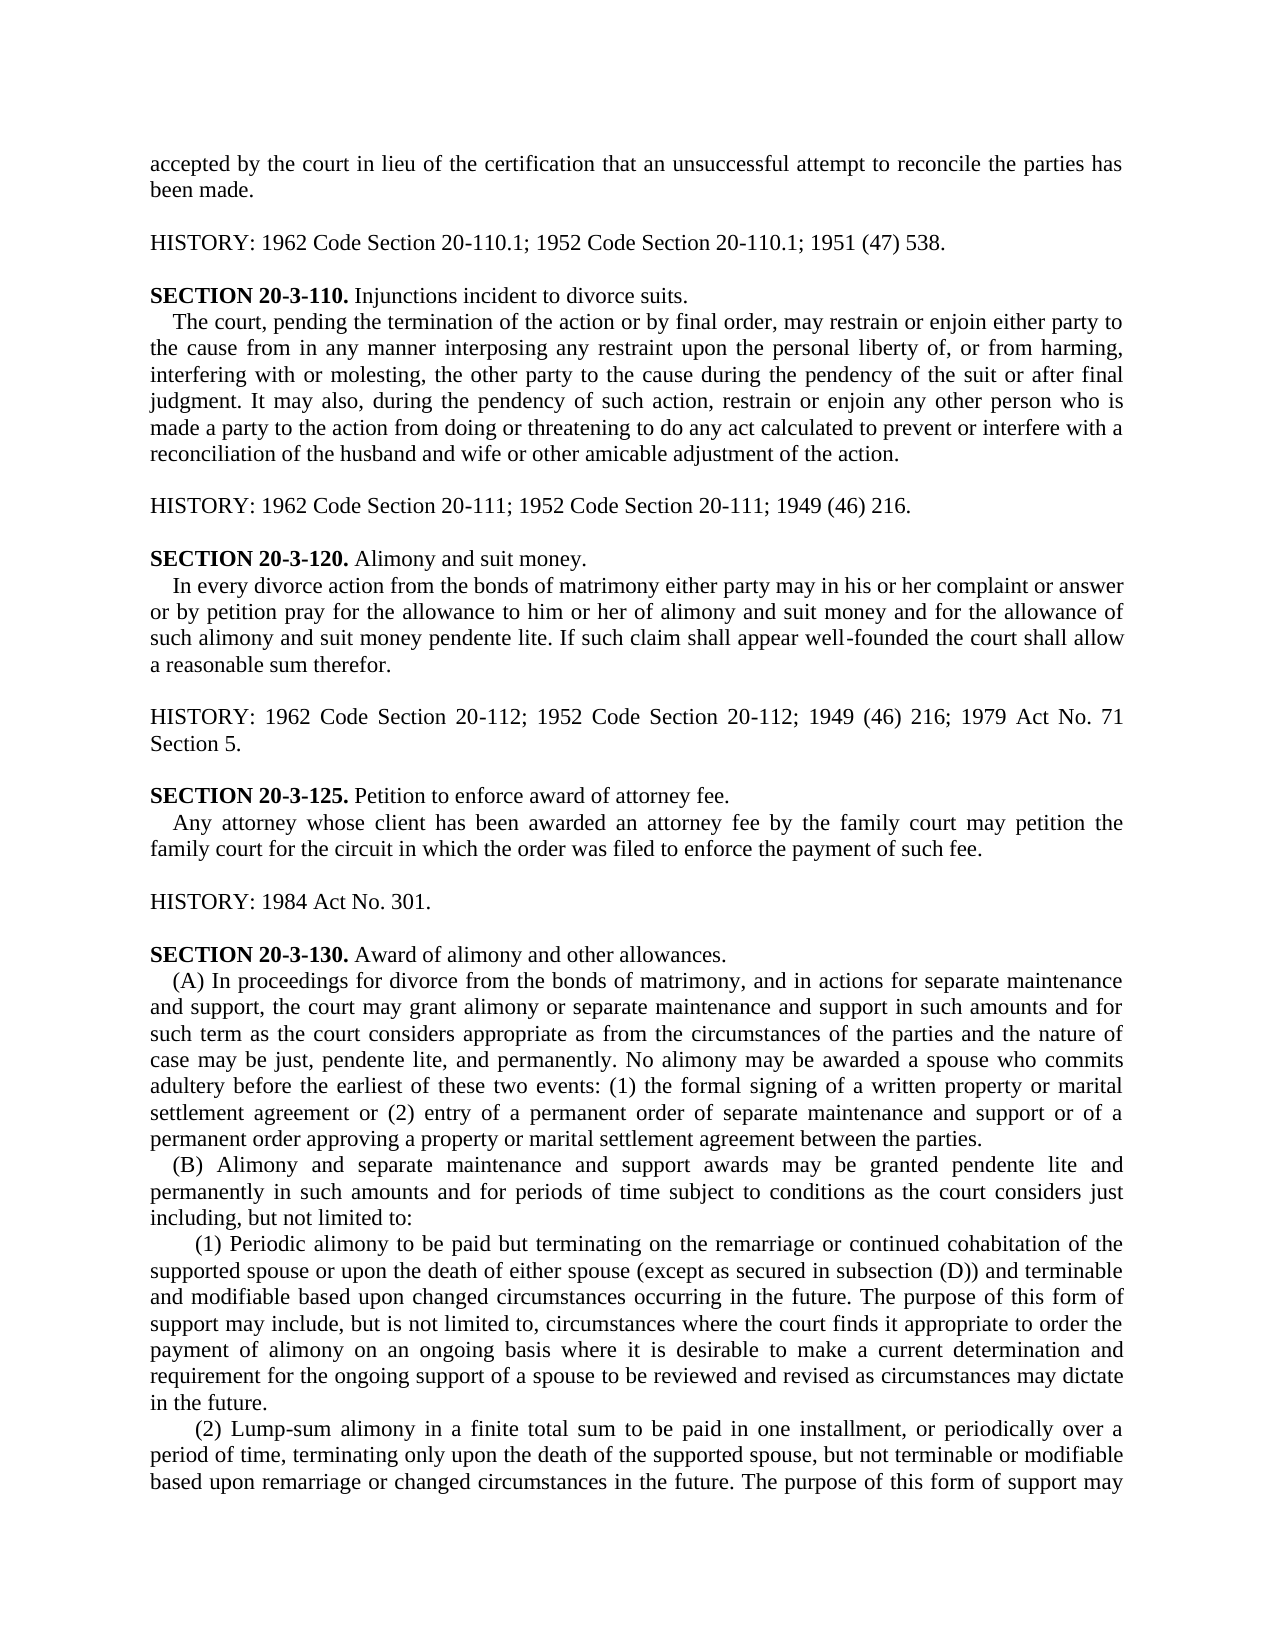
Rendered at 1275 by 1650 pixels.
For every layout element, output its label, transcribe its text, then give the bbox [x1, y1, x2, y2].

text HISTORY: 1962 Code Section 20-111; 1952 Code Section 20-111; 1949 (46) 216. [150, 493, 1125, 519]
text SECTION 20-3-130. Award of alimony and other allowances. [150, 941, 1125, 967]
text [150, 1415, 1125, 1494]
text In every divorce action from the bonds of matrimony either party may in his or her complaint or answer or by petition pray for the allowance to him or her of alimony and suit money and for the allowance of such alimony and suit money pendente lite. If such claim shall appear well-founded the court shall allow a reasonable sum therefor. [150, 572, 1125, 677]
text SECTION 20-3-120. Alimony and suit money. [150, 545, 1125, 572]
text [150, 150, 1125, 203]
text The court, pending the termination of the action or by final order, may restrain or enjoin either party to the cause from in any manner interposing any restraint upon the personal liberty of, or from harming, interfering with or molesting, the other party to the cause during the pendency of the suit or after final judgment. It may also, during the pendency of such action, restrain or enjoin any other person who is made a party to the action from doing or threatening to do any act calculated to prevent or interfere with a reconciliation of the husband and wife or other amicable adjustment of the action. [150, 308, 1125, 466]
text HISTORY: 1962 Code Section 20-112; 1952 Code Section 20-112; 1949 (46) 216; 1979 Act No. 71 Section 5. [150, 703, 1125, 756]
text (A) In proceedings for divorce from the bonds of matrimony, and in actions for separate maintenance and support, the court may grant alimony or separate maintenance and support in such amounts and for such term as the court considers appropriate as from the circumstances of the parties and the nature of case may be just, pendente lite, and permanently. No alimony may be awarded a spouse who commits adultery before the earliest of these two events: (1) the formal signing of a written property or marital settlement agreement or (2) entry of a permanent order of separate maintenance and support or of a permanent order approving a property or marital settlement agreement between the parties. [150, 967, 1125, 1151]
text (B) Alimony and separate maintenance and support awards may be granted pendente lite and permanently in such amounts and for periods of time subject to conditions as the court considers just including, but not limited to: [150, 1151, 1125, 1231]
text (1) Periodic alimony to be paid but terminating on the remarriage or continued cohabitation of the supported spouse or upon the death of either spouse (except as secured in subsection (D)) and terminable and modifiable based upon changed circumstances occurring in the future. The purpose of this form of support may include, but is not limited to, circumstances where the court finds it appropriate to order the payment of alimony on an ongoing basis where it is desirable to make a current determination and requirement for the ongoing support of a spouse to be reviewed and revised as circumstances may dictate in the future. [150, 1231, 1125, 1415]
text HISTORY: 1984 Act No. 301. [150, 888, 1125, 914]
text Any attorney whose client has been awarded an attorney fee by the family court may petition the family court for the circuit in which the order was filed to enforce the payment of such fee. [150, 809, 1125, 862]
text SECTION 20-3-125. Petition to enforce award of attorney fee. [150, 782, 1125, 809]
text HISTORY: 1962 Code Section 20-110.1; 1952 Code Section 20-110.1; 1951 (47) 538. [150, 229, 1125, 255]
text SECTION 20-3-110. Injunctions incident to divorce suits. [150, 282, 1125, 308]
